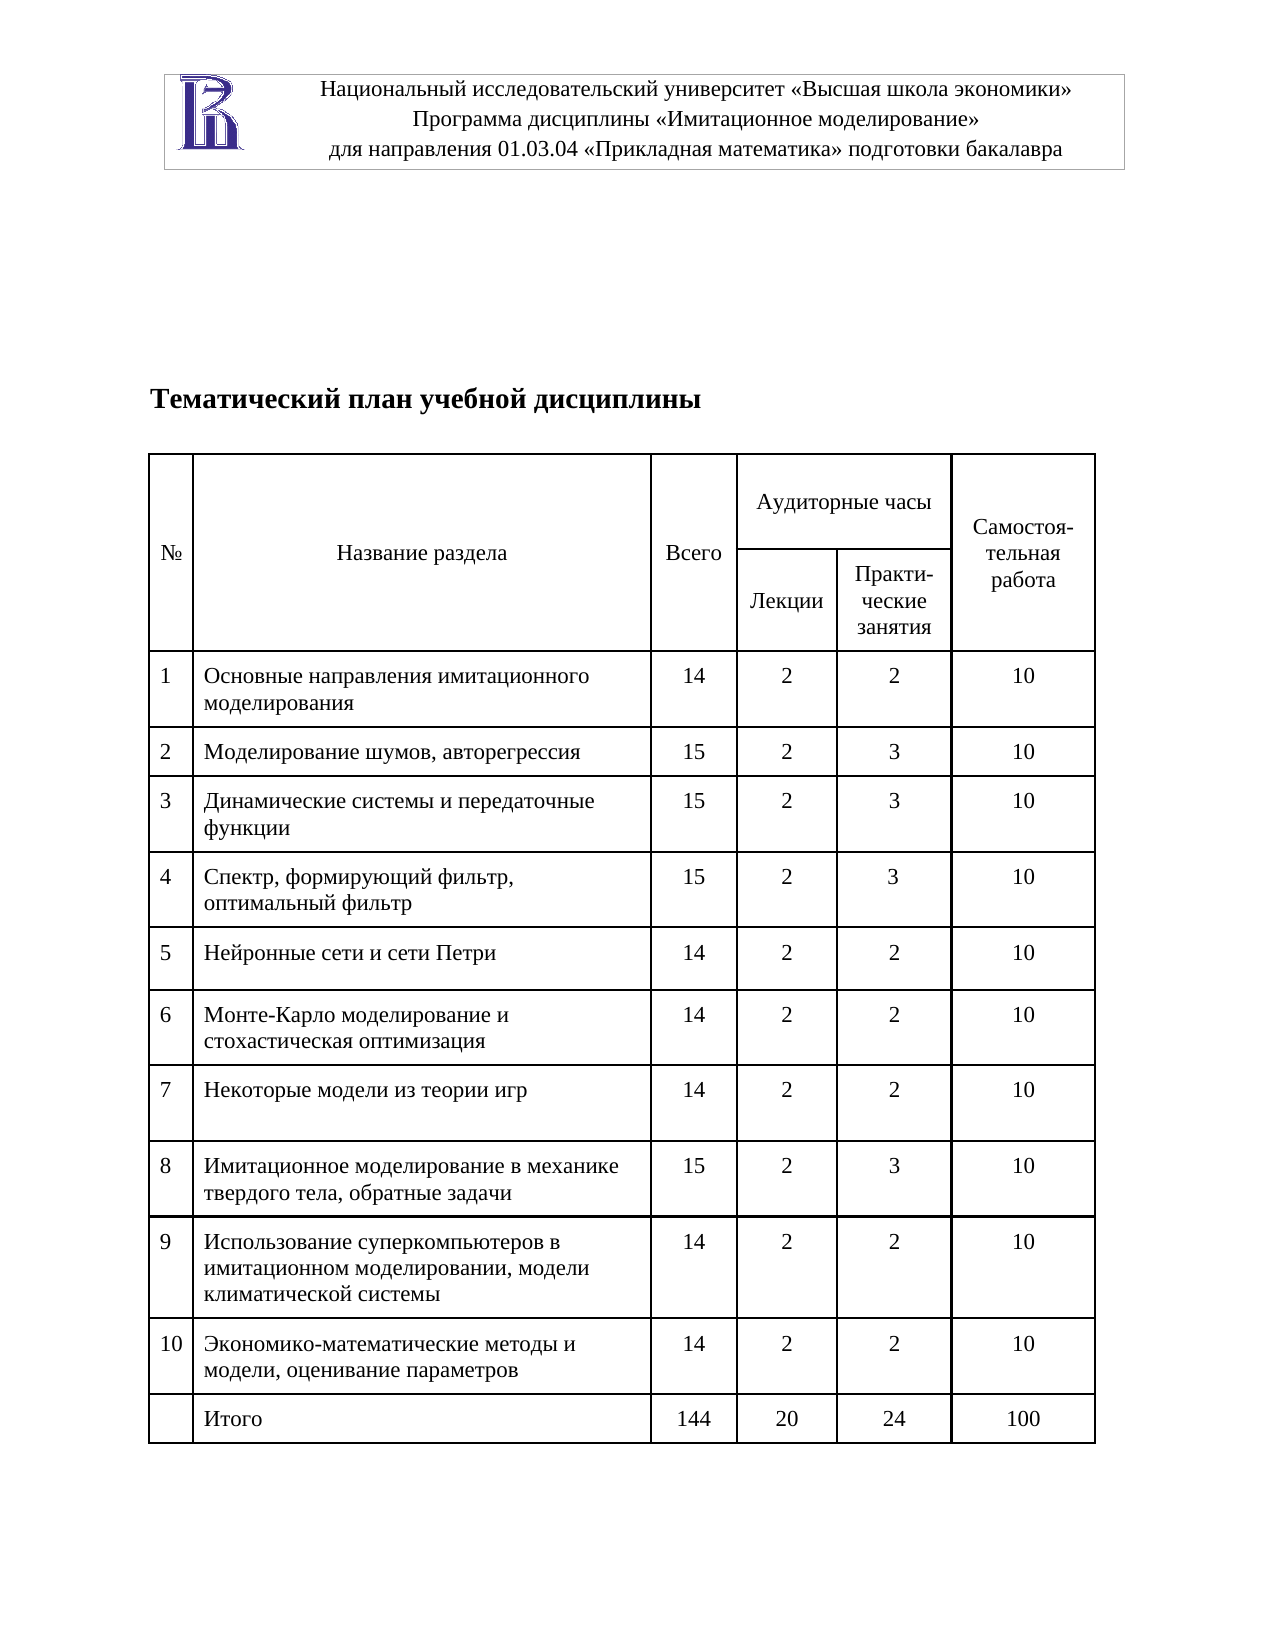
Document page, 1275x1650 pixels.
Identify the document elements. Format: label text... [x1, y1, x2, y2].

table_cell 2 [738, 991, 836, 1064]
table_cell 10 [953, 652, 1094, 726]
table_cell 2 [738, 1066, 836, 1140]
table_cell Нейронные сети и сети Петри [194, 928, 650, 988]
subtitle Тематический план учебной дисциплины [150, 381, 1125, 414]
table_cell 2 [738, 1218, 836, 1317]
table_cell 14 [652, 1218, 736, 1317]
table_cell 2 [738, 728, 836, 775]
table_cell 2 [738, 928, 836, 988]
table_cell Некоторые модели из теории игр [194, 1066, 650, 1140]
table_cell 10 [953, 928, 1094, 988]
table_cell 4 [150, 853, 192, 926]
table_header Название раздела [194, 455, 650, 650]
table_cell Имитационное моделирование в механике твердого тела, обратные задачи [194, 1142, 650, 1215]
table_cell Использование суперкомпьютеров в имитационном моделировании, модели климатической системы [194, 1218, 650, 1317]
picture [176, 74, 245, 150]
table_cell 2 [838, 991, 950, 1064]
table_cell 100 [953, 1395, 1094, 1442]
table_cell 10 [953, 1066, 1094, 1140]
table_cell 2 [838, 652, 950, 726]
table_cell 14 [652, 1066, 736, 1140]
table_cell 7 [150, 1066, 192, 1140]
table_cell 20 [738, 1395, 836, 1442]
table_cell [150, 1395, 192, 1442]
table_header Аудиторные часы [738, 455, 950, 548]
table_cell Лекции [738, 550, 836, 650]
table_cell 6 [150, 991, 192, 1064]
table_cell Основные направления имитационного моделирования [194, 652, 650, 726]
table_cell 15 [652, 777, 736, 851]
table_header Всего [652, 455, 736, 650]
table_cell 5 [150, 928, 192, 988]
table_cell 14 [652, 928, 736, 988]
table_cell 24 [838, 1395, 950, 1442]
table_cell 10 [953, 777, 1094, 851]
table_cell Динамические системы и передаточные функции [194, 777, 650, 851]
table_cell 10 [953, 991, 1094, 1064]
table_cell 10 [953, 728, 1094, 775]
table_cell 2 [738, 853, 836, 926]
table_cell 2 [738, 652, 836, 726]
table_cell 10 [150, 1319, 192, 1393]
table_cell 10 [953, 1218, 1094, 1317]
table_cell 2 [838, 1218, 950, 1317]
table_cell 9 [150, 1218, 192, 1317]
table_header Самостоя-тельная работа [953, 455, 1094, 650]
table_cell 2 [838, 928, 950, 988]
table_cell 3 [838, 728, 950, 775]
table_cell 1 [150, 652, 192, 726]
table_cell 3 [838, 777, 950, 851]
table_cell 2 [738, 777, 836, 851]
table_cell 3 [838, 853, 950, 926]
table_cell 14 [652, 1319, 736, 1393]
table_cell 15 [652, 853, 736, 926]
table_cell 14 [652, 652, 736, 726]
table_cell 10 [953, 853, 1094, 926]
table_header № [150, 455, 192, 650]
table_cell 8 [150, 1142, 192, 1215]
table_cell Монте-Карло моделирование и стохастическая оптимизация [194, 991, 650, 1064]
table_cell 2 [838, 1066, 950, 1140]
table_cell 2 [738, 1319, 836, 1393]
table_cell Экономико-математические методы и модели, оценивание параметров [194, 1319, 650, 1393]
table_cell 3 [150, 777, 192, 851]
table_cell 15 [652, 1142, 736, 1215]
table_cell 15 [652, 728, 736, 775]
table_cell 10 [953, 1319, 1094, 1393]
table_cell Практи-ческие занятия [838, 550, 950, 650]
table_cell 3 [838, 1142, 950, 1215]
table_cell Спектр, формирующий фильтр, оптимальный фильтр [194, 853, 650, 926]
table_cell Моделирование шумов, авторегрессия [194, 728, 650, 775]
table_cell 144 [652, 1395, 736, 1442]
table_cell 2 [838, 1319, 950, 1393]
table_cell 14 [652, 991, 736, 1064]
table_cell 10 [953, 1142, 1094, 1215]
table_cell Итого [194, 1395, 650, 1442]
table_cell 2 [150, 728, 192, 775]
table_cell 2 [738, 1142, 836, 1215]
